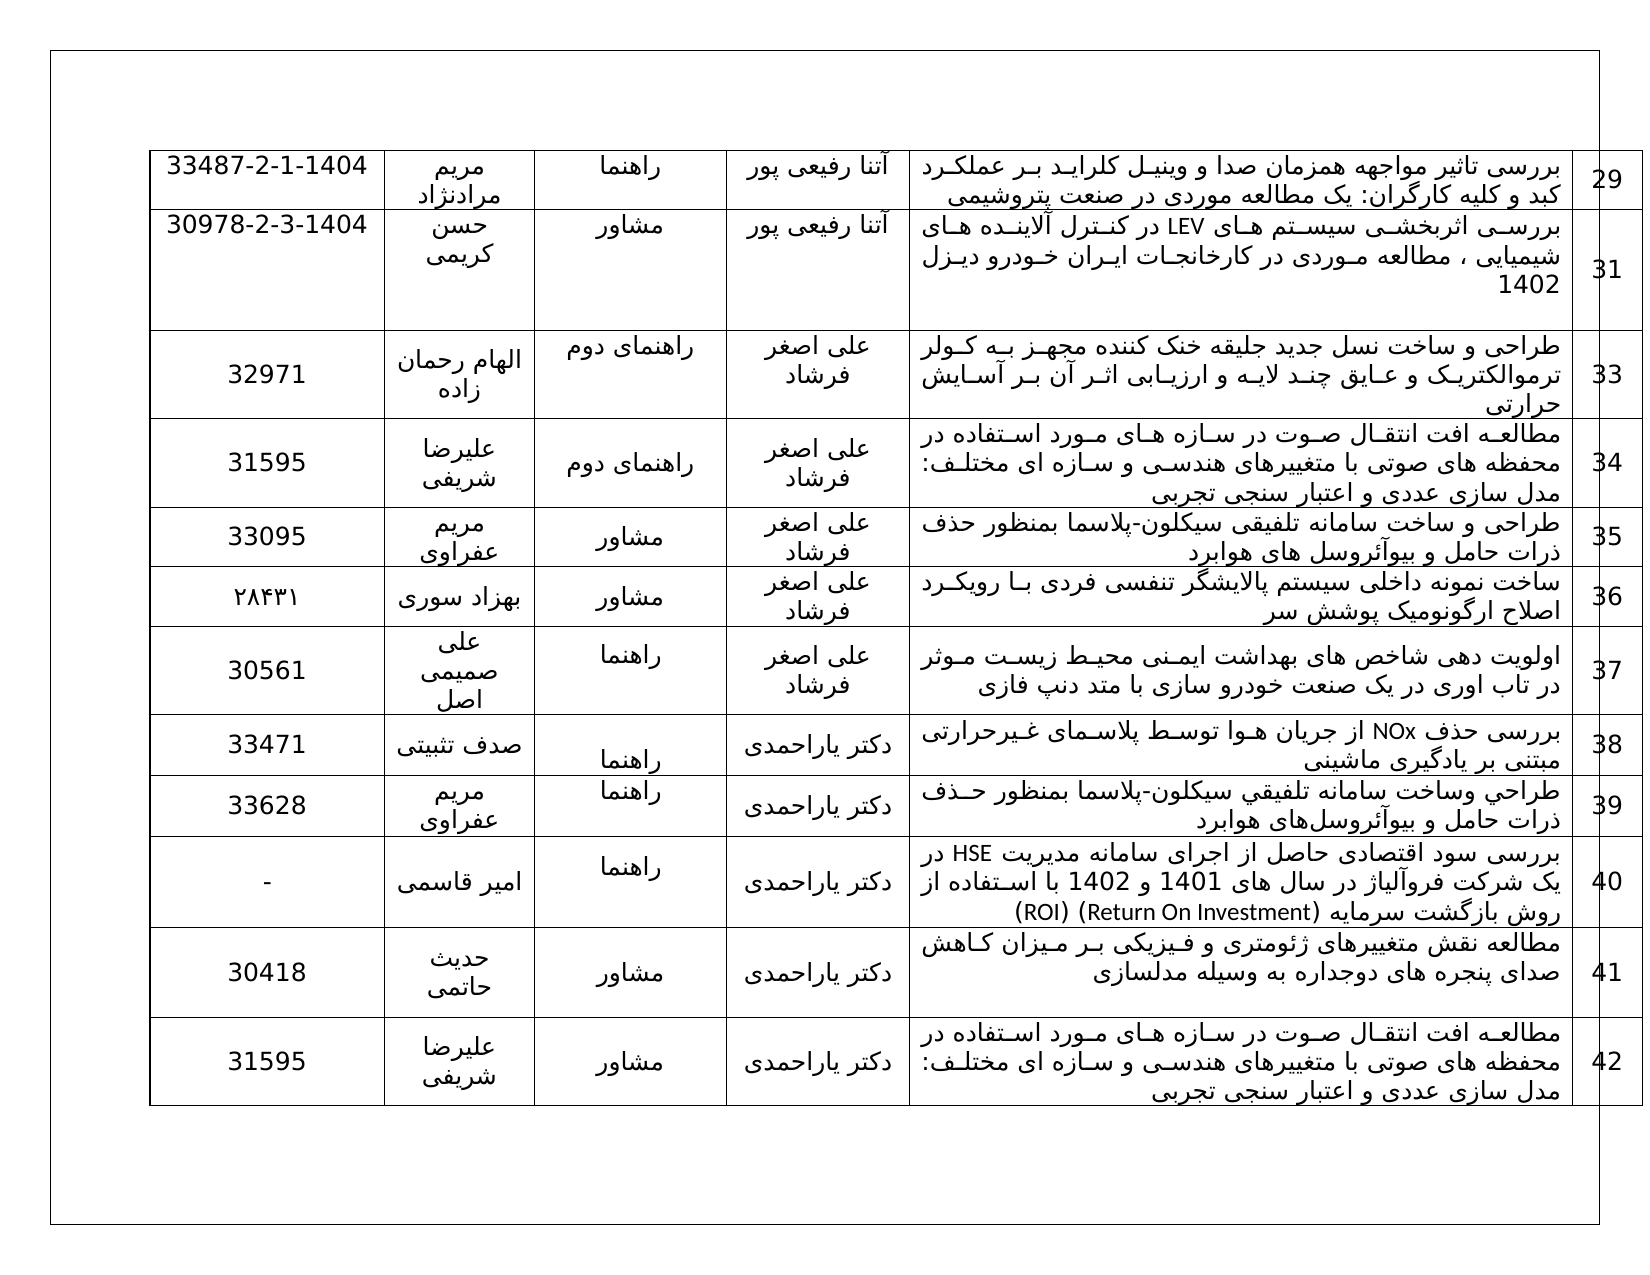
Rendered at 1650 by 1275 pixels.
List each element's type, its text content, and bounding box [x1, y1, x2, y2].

table_cell بررسی تاثیر مواجهه همزمان صدا و وینیل کلراید بر عملکرد کبد و کلیه کارگران: یک مطالعه موردی در صنعت پتروشیمی [910, 151, 1572, 209]
table_cell 33 [1573, 331, 1599, 418]
table_cell طراحی و ساخت سامانه تلفیقی سیکلون-پلاسما بمنظور حذف ذرات حامل و بیوآئروسل های هوابرد [910, 508, 1572, 566]
table_cell طراحی و ساخت نسل جدید جلیقه خنک کننده مجهز به کولر ترموالکتریک و عایق چند لایه و ارزیابی اثر آن بر آسایش حرارتی [910, 331, 1572, 418]
table_cell دکتر یاراحمدی [727, 837, 909, 927]
table_cell آتنا رفیعی پور [727, 210, 909, 330]
table_cell 37 [1573, 627, 1599, 714]
table_cell 31595 [151, 1018, 384, 1105]
table_cell 40 [1573, 837, 1599, 927]
table_cell ساخت نمونه داخلی سیستم پالایشگر تنفسی فردی با رویکرد اصلاح ارگونومیک پوشش سر [910, 567, 1572, 626]
table_cell دکتر یاراحمدی [727, 1018, 909, 1105]
table_cell راهنما [535, 151, 726, 209]
table_cell علیرضا شریفی [385, 1018, 534, 1105]
table_cell علی اصغر فرشاد [727, 508, 909, 566]
table_cell راهنما [535, 627, 726, 714]
table_cell 39 [1573, 776, 1599, 836]
table_cell مشاور [535, 210, 726, 330]
table_cell علی اصغر فرشاد [727, 331, 909, 418]
table_cell 41 [1573, 928, 1599, 1017]
table_cell مشاور [535, 1018, 726, 1105]
table_cell علی اصغر فرشاد [727, 627, 909, 714]
table_cell صدف تثبیتی [385, 715, 534, 775]
table_cell 33 [1600, 331, 1642, 418]
table_cell 33487-2-1-1404 [151, 151, 384, 209]
table_cell - [151, 837, 384, 927]
table_cell آتنا رفیعی پور [727, 151, 909, 209]
table_cell راهنما [535, 837, 726, 927]
table_cell 37 [1600, 627, 1642, 714]
table_cell 33471 [151, 715, 384, 775]
table_cell راهنما [535, 715, 726, 775]
table_cell مریم عفراوی [385, 508, 534, 566]
table_cell مشاور [535, 567, 726, 626]
table_cell راهنمای دوم [535, 419, 726, 507]
table_cell علیرضا شریفی [385, 419, 534, 507]
table_cell 36 [1573, 567, 1599, 626]
table_cell 34 [1600, 419, 1642, 507]
table_cell مریم عفراوی [385, 776, 534, 836]
table_cell 38 [1573, 715, 1599, 775]
table_cell 34 [1573, 419, 1599, 507]
table_cell علی صمیمی اصل [385, 627, 534, 714]
table_cell بررسی حذف NOx از جریان هوا توسط پلاسمای غیرحرارتی مبتنی بر یادگیری ماشینی [910, 715, 1572, 775]
table_cell 36 [1600, 567, 1642, 626]
table_cell مشاور [535, 508, 726, 566]
table_cell 35 [1600, 508, 1642, 566]
table_cell 29 [1573, 151, 1599, 209]
table_cell 30978-2-3-1404 [151, 210, 384, 330]
table_cell 35 [1573, 508, 1599, 566]
table_cell 38 [1600, 715, 1642, 775]
table_cell 42 [1573, 1018, 1599, 1105]
table_cell مطالعه افت انتقال صوت در سازه های مورد استفاده در محفظه های صوتی با متغییرهای هندسی و سازه ای مختلف: مدل سازی عددی و اعتبار سنجی تجربی [910, 419, 1572, 507]
table_cell دکتر یاراحمدی [727, 715, 909, 775]
table_cell راهنمای دوم [535, 331, 726, 418]
table_cell بررسی اثربخشی سیستم های LEV در کنترل آلاینده های شیمیایی ، مطالعه موردی در کارخانجات ایران خودرو دیزل 1402 [910, 210, 1572, 330]
table_cell طراحي وساخت سامانه تلفيقي سیکلون-پلاسما بمنظور حذف ذرات حامل و بیوآئروسل‌های هوابرد [910, 776, 1572, 836]
table_cell حسن کریمی [385, 210, 534, 330]
table_cell بهزاد سوری [385, 567, 534, 626]
table_cell بررسی سود اقتصادی حاصل از اجرای سامانه مدیریت HSE در یک شرکت فروآلیاژ در سال های 1401 و 1402 با استفاده از روش بازگشت سرمایه (Return On Investment) (ROI) [910, 837, 1572, 927]
table_cell ۲۸۴۳۱ [151, 567, 384, 626]
table_cell حدیث حاتمی [385, 928, 534, 1017]
table_cell 40 [1600, 837, 1642, 927]
table_cell 31595 [151, 419, 384, 507]
table_cell 33628 [151, 776, 384, 836]
table_cell 29 [1600, 151, 1642, 209]
table_cell 33095 [151, 508, 384, 566]
table_cell 30561 [151, 627, 384, 714]
table_cell 30418 [151, 928, 384, 1017]
table_cell اولویت دهی شاخص های بهداشت ایمنی محیط زیست موثر در تاب اوری در یک صنعت خودرو سازی با متد دنپ فازی [910, 627, 1572, 714]
table_cell 42 [1600, 1018, 1642, 1105]
table_cell علی اصغر فرشاد [727, 419, 909, 507]
table_cell 32971 [151, 331, 384, 418]
table_cell 31 [1600, 210, 1642, 330]
table_cell 41 [1600, 928, 1642, 1017]
table_cell علی اصغر فرشاد [727, 567, 909, 626]
table_cell مشاور [535, 928, 726, 1017]
table_cell 31 [1573, 210, 1599, 330]
table_cell امیر قاسمی [385, 837, 534, 927]
table_cell دکتر یاراحمدی [727, 928, 909, 1017]
table_cell مریم مرادنژاد [385, 151, 534, 209]
table_cell راهنما [535, 776, 726, 836]
table_cell الهام رحمان زاده [385, 331, 534, 418]
table_cell مطالعه افت انتقال صوت در سازه های مورد استفاده در محفظه های صوتی با متغییرهای هندسی و سازه ای مختلف: مدل سازی عددی و اعتبار سنجی تجربی [910, 1018, 1572, 1105]
table_cell مطالعه نقش متغییرهای ژئومتری و فیزیکی بر میزان کاهش صدای پنجره های دوجداره به وسیله مدلسازی [910, 928, 1572, 1017]
table_cell دکتر یاراحمدی [727, 776, 909, 836]
table_cell 39 [1600, 776, 1642, 836]
